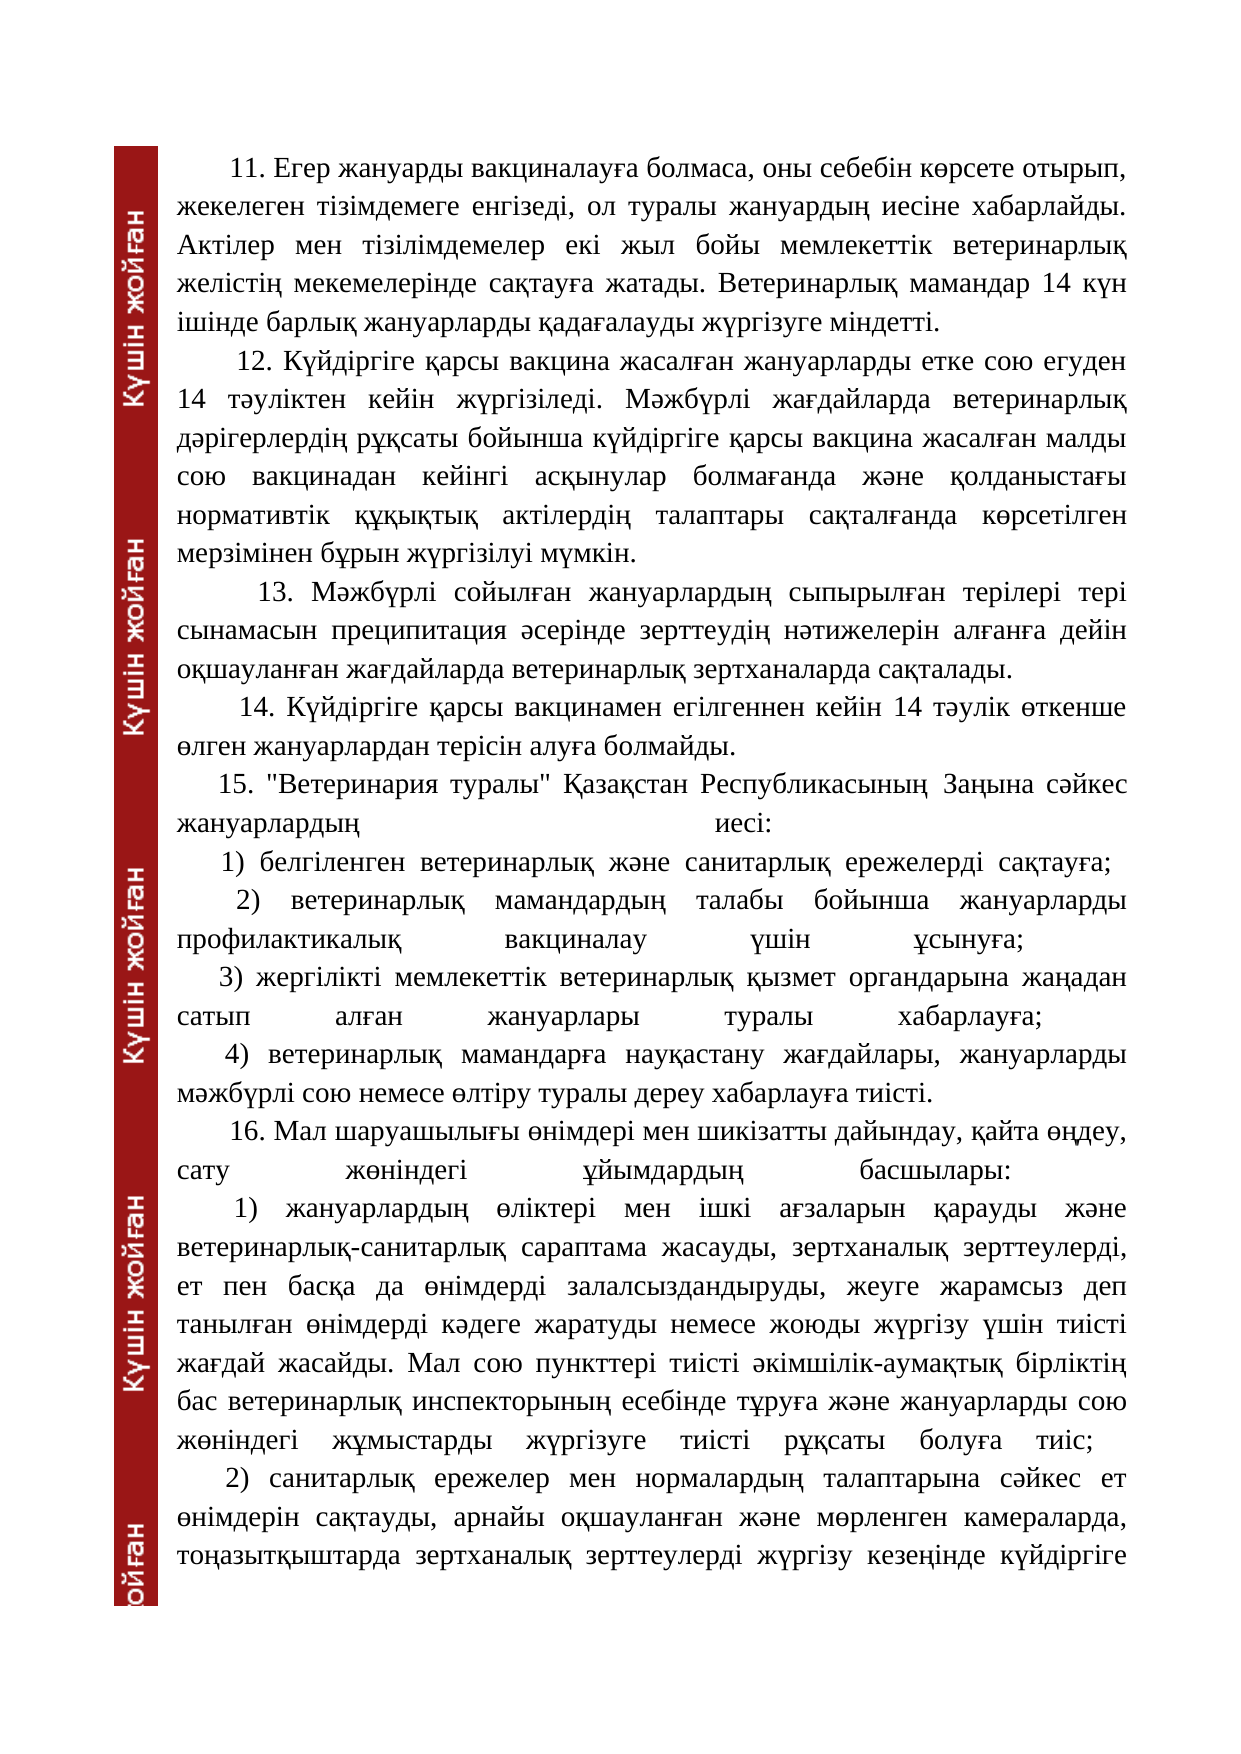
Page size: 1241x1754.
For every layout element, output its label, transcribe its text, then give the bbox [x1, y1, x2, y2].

text 12. Күйдіргіге қарсы вакцина жасалған жануарларды етке сою егуден 14 тәуліктен кейін жүргізіледі. Мәжбүрлі жағдайларда ветеринарлық дәрігерлердің рұқсаты бойынша күйдіргіге қарсы вакцина жасалған малды сою вакцинадан кейінгі асқынулар болмағанда және қолданыстағы нормативтік құқықтық актілердің талаптары сақталғанда көрсетілген мерзімінен бұрын жүргізілуі мүмкін. [112, 343, 1128, 569]
picture [114, 569, 158, 574]
picture [114, 1108, 158, 1113]
text 13. Мәжбүрлі сойылған жануарлардың сыпырылған терілері тері сынамасын преципитация әсерінде зерттеудің нәтижелерін алғанға дейін оқшауланған жағдайларда ветеринарлық зертханаларда сақталады. [112, 574, 1128, 684]
text 14. Күйдіргіге қарсы вакцинамен егілгеннен кейін 14 тәулік өткенше өлген жануарлардан терісін алуға болмайды. [112, 689, 1128, 762]
picture [114, 1571, 158, 1606]
picture [114, 146, 158, 150]
picture [114, 338, 158, 343]
picture [114, 684, 158, 689]
text 11. Егер жануарды вакциналауға болмаса, оны себебін көрсете отырып, жекелеген тізімдемеге енгізеді, ол туралы жануардың иесіне хабарлайды. Актілер мен тізілімдемелер екі жыл бойы мемлекеттік ветеринарлық желістің мекемелерінде сақтауға жатады. Ветеринарлық мамандар 14 күн ішінде барлық жануарларды қадағалауды жүргізуге міндетті. [112, 150, 1128, 338]
picture [114, 762, 158, 767]
text 15. "Ветеринария туралы" Қазақстан Республикасының Заңына сәйкес жануарлардың иесі: 1) белгіленген ветеринарлық және санитарлық ережелерді сақтауға; 2) ветеринарлық мамандардың талабы бойынша жануарларды профилактикалық вакциналау үшін ұсынуға; 3) жергілікті мемлекеттік ветеринарлық қызмет органдарына жаңадан сатып алған жануарлары туралы хабарлауға; 4) ветеринарлық мамандарға науқастану жағдайлары, жануарларды мәжбүрлі сою немесе өлтіру туралы дереу хабарлауға тиісті. [112, 767, 1128, 1108]
